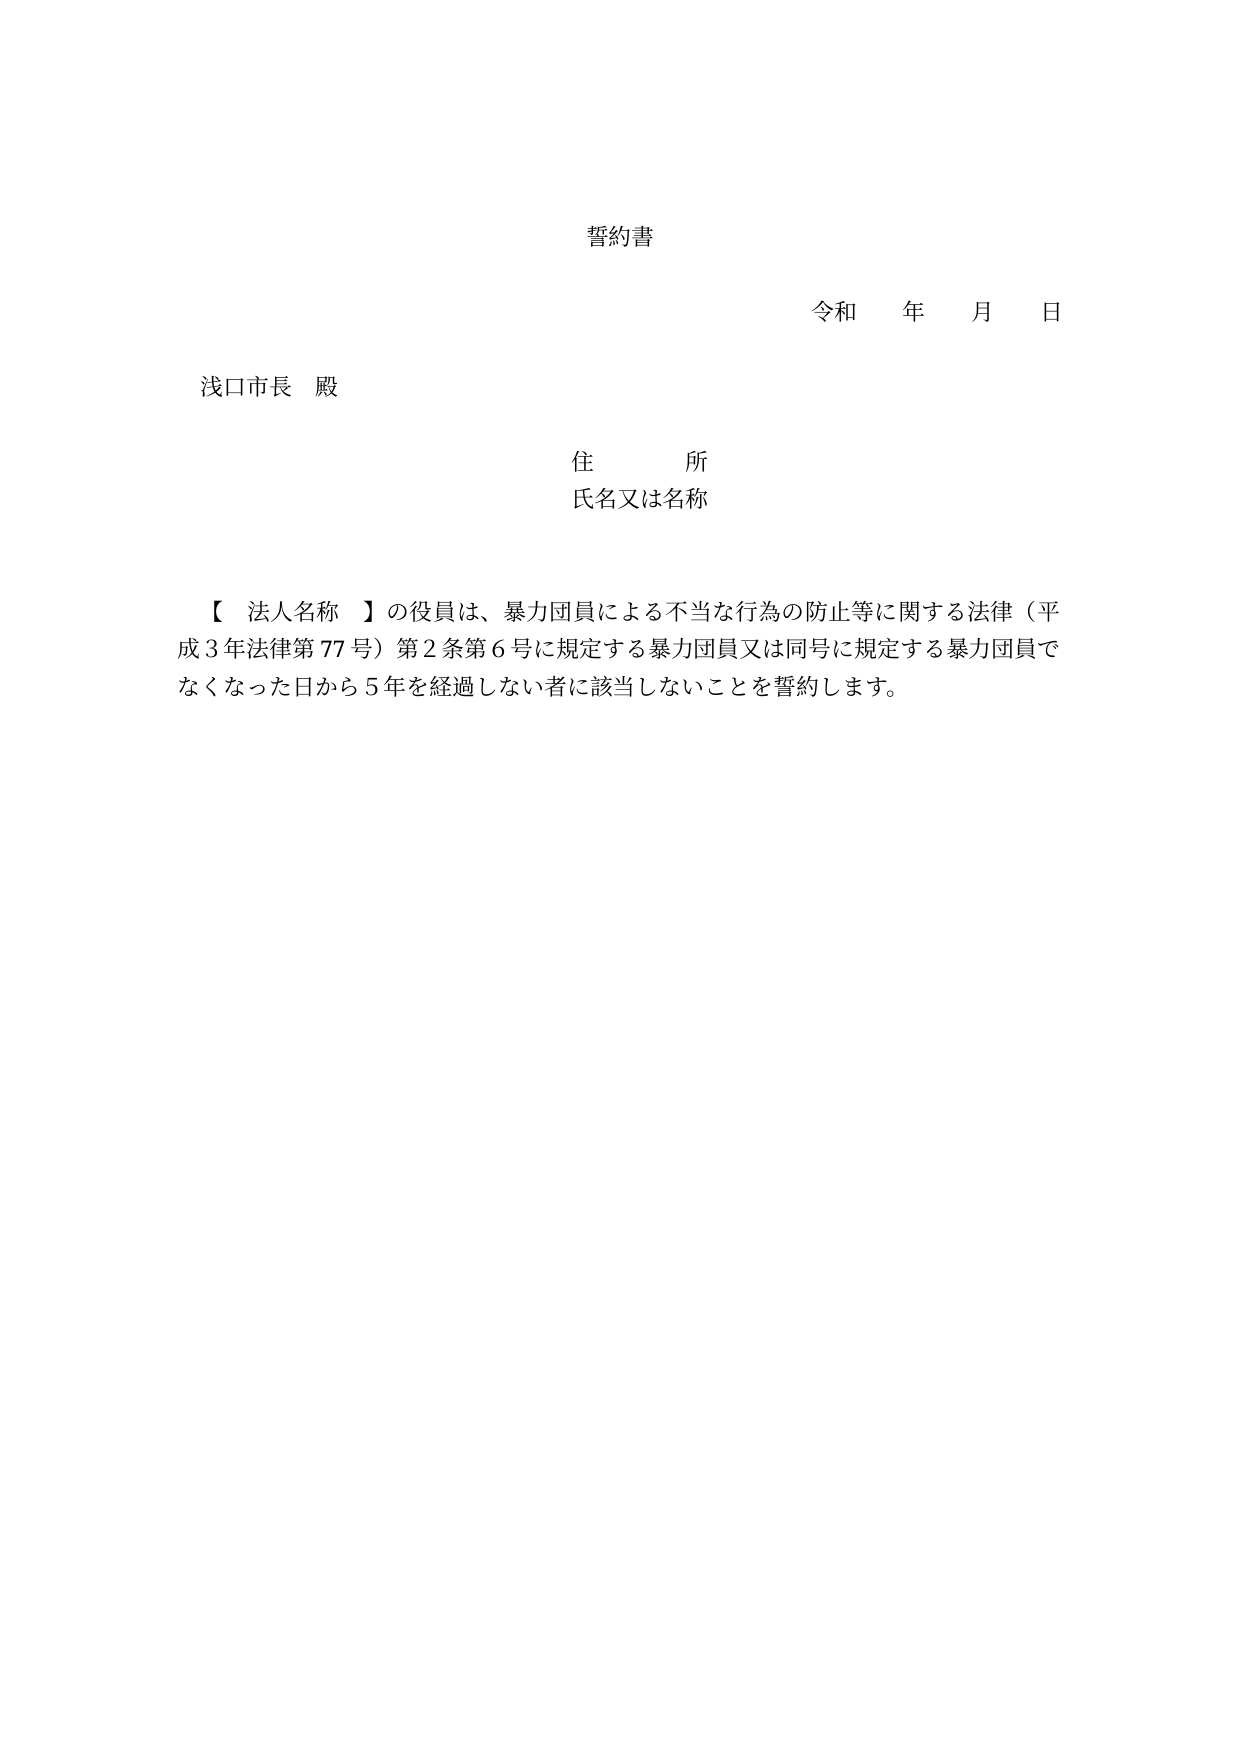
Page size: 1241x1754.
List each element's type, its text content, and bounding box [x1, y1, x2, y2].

text 【 法人名称 】の役員は、暴力団員による不当な行為の防止等に関する法律（平成３年法律第77号）第２条第６号に規定する暴力団員又は同号に規定する暴力団員でなくなった日から５年を経過しない者に該当しないことを誓約します。 [177, 592, 1063, 704]
text 令和 年 月 日 [177, 292, 1063, 329]
text 氏名又は名称 [571, 479, 1063, 517]
text 誓約書 [177, 217, 1063, 254]
text 住 所 [571, 442, 1063, 479]
text 浅口市長 殿 [177, 367, 1063, 404]
